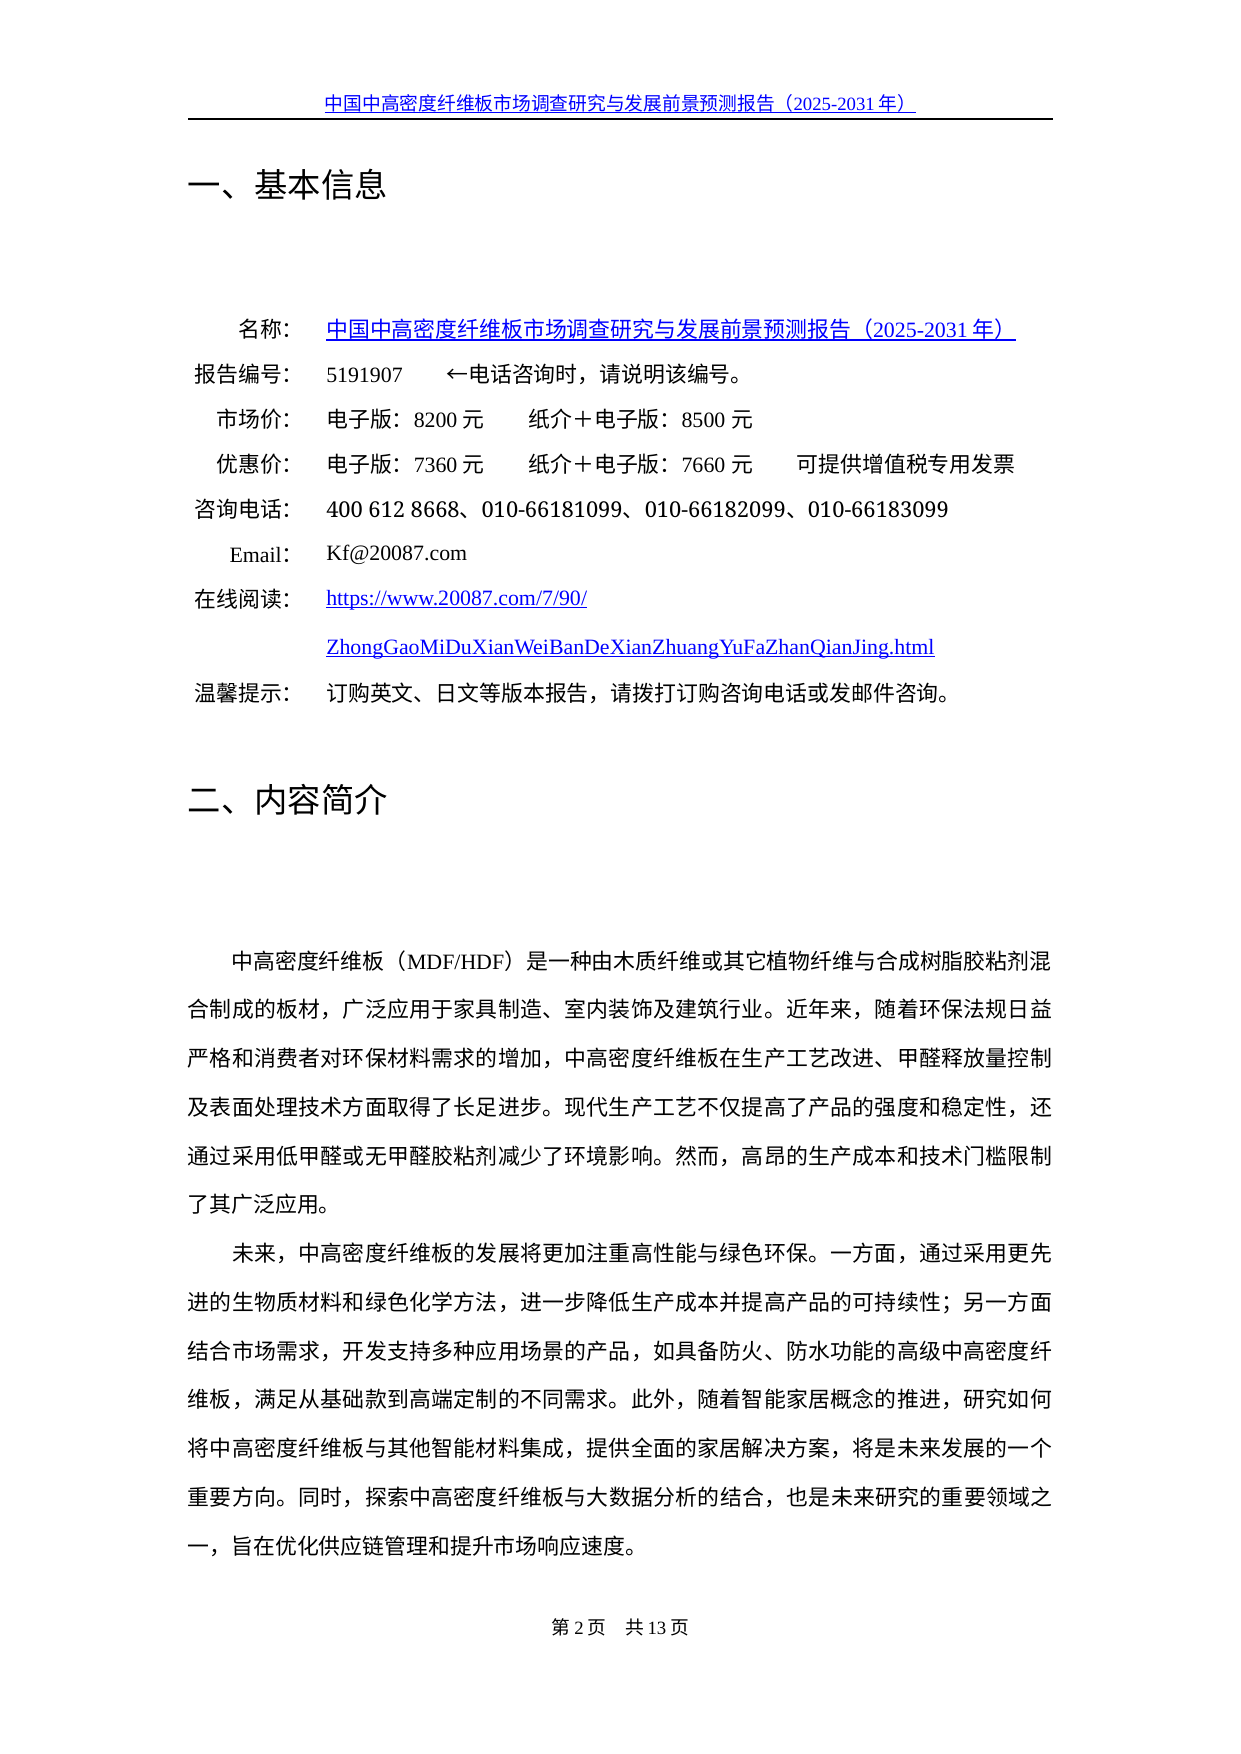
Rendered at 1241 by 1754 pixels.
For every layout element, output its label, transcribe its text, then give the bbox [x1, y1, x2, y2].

title 二、内容简介 [187, 766, 1053, 831]
table_cell 市场价： [167, 402, 315, 447]
table_cell 电子版：8200 元 纸介＋电子版：8500 元 [315, 402, 1073, 447]
table_cell Email： [167, 537, 315, 582]
table_cell 咨询电话： [167, 492, 315, 537]
table_cell 报告编号： [167, 357, 315, 402]
table_cell 在线阅读： [167, 582, 315, 675]
table_cell [315, 582, 1073, 675]
table_cell 订购英文、日文等版本报告，请拨打订购咨询电话或发邮件咨询。 [315, 675, 1073, 720]
table_cell 温馨提示： [167, 675, 315, 720]
table_header 中国中高密度纤维板市场调查研究与发展前景预测报告（2025-2031年） [315, 312, 1073, 357]
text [187, 943, 1053, 1561]
title 一、基本信息 [187, 150, 1053, 215]
table_cell 5191907 ←电话咨询时，请说明该编号。 [315, 357, 1073, 402]
table_cell 优惠价： [167, 447, 315, 492]
table_cell Kf@20087.com [315, 537, 1073, 582]
table_cell 400 612 8668、010-66181099、010-66182099、010-66183099 [315, 492, 1073, 537]
table_cell 电子版：7360 元 纸介＋电子版：7660 元 可提供增值税专用发票 [315, 447, 1073, 492]
table_header 名称： [167, 312, 315, 357]
